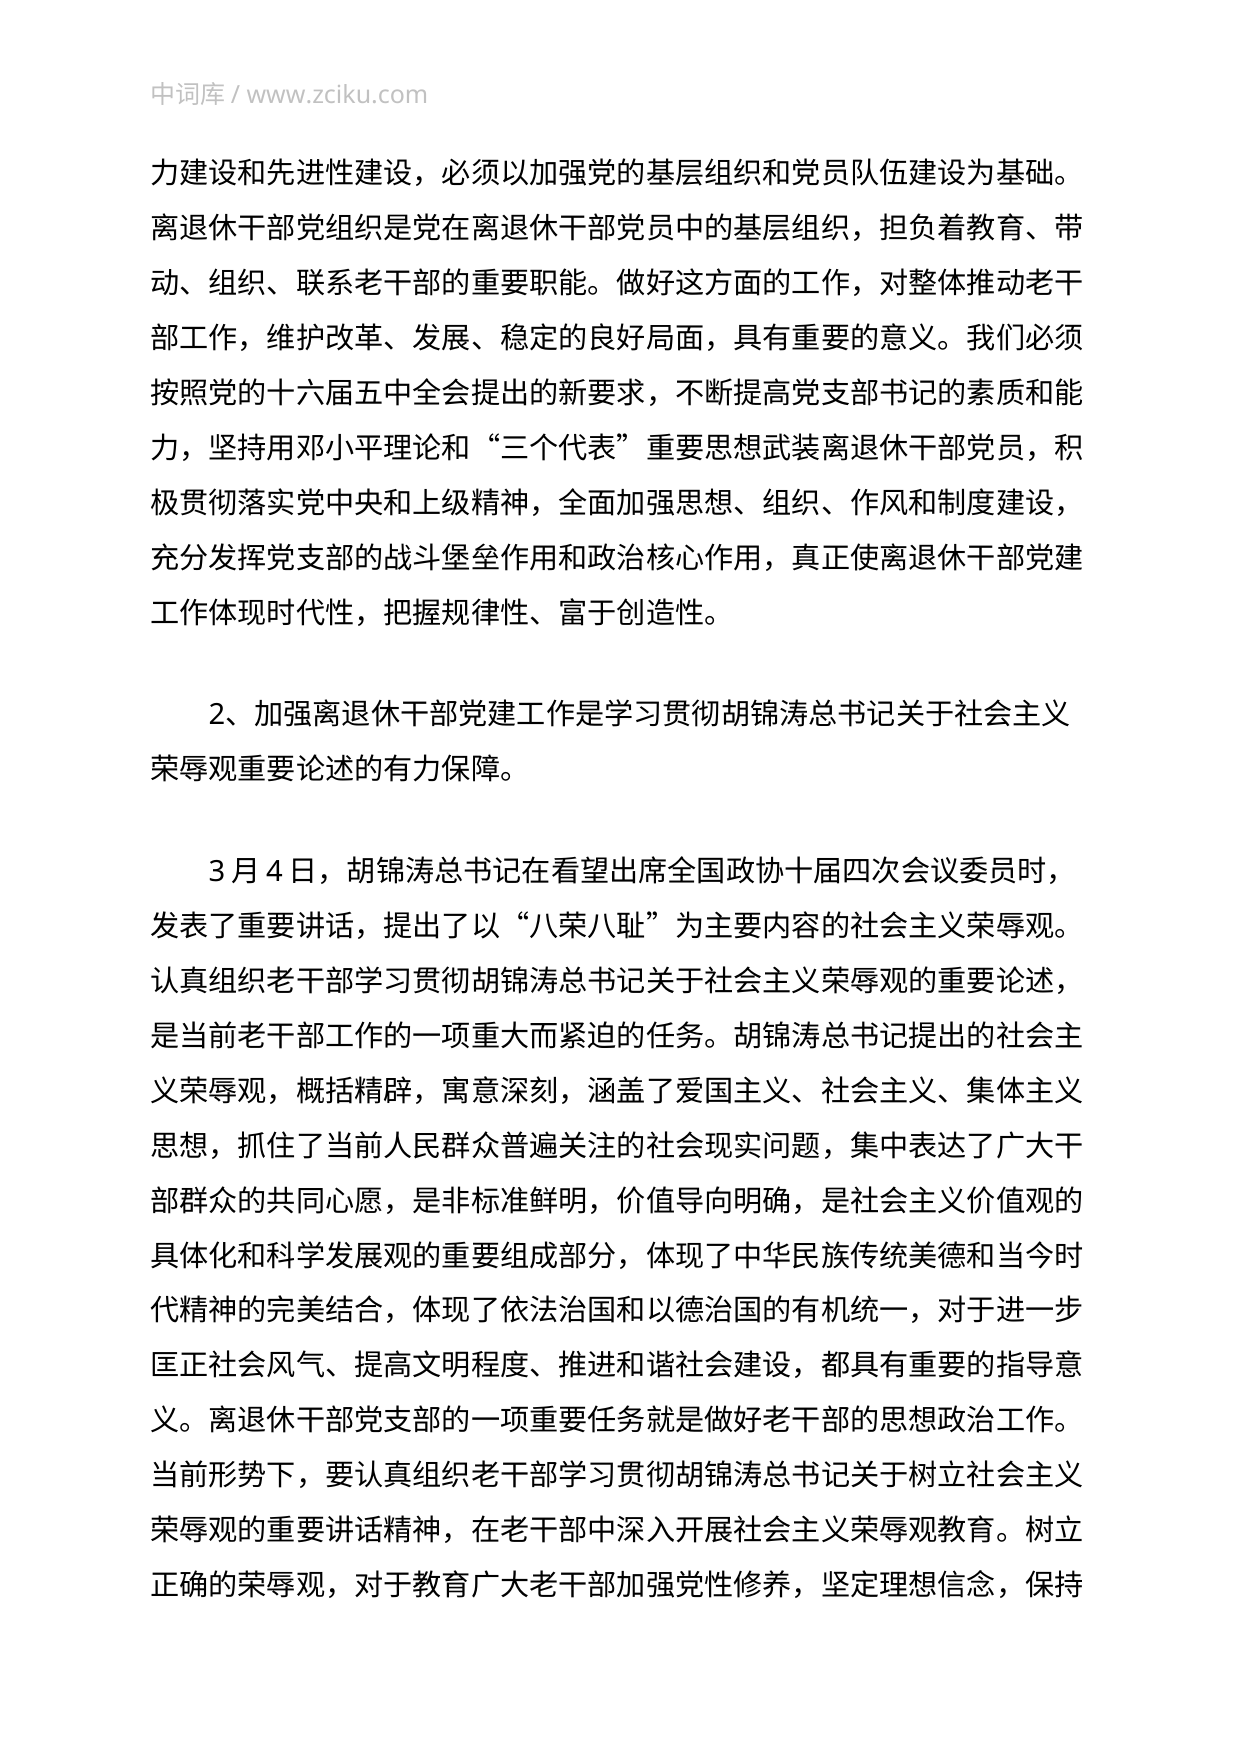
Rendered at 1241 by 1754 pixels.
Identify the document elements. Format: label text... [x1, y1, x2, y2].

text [150, 150, 1090, 631]
text 2、加强离退休干部党建工作是学习贯彻胡锦涛总书记关于社会主义荣辱观重要论述的有力保障。 [150, 691, 1090, 788]
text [150, 848, 1090, 1604]
